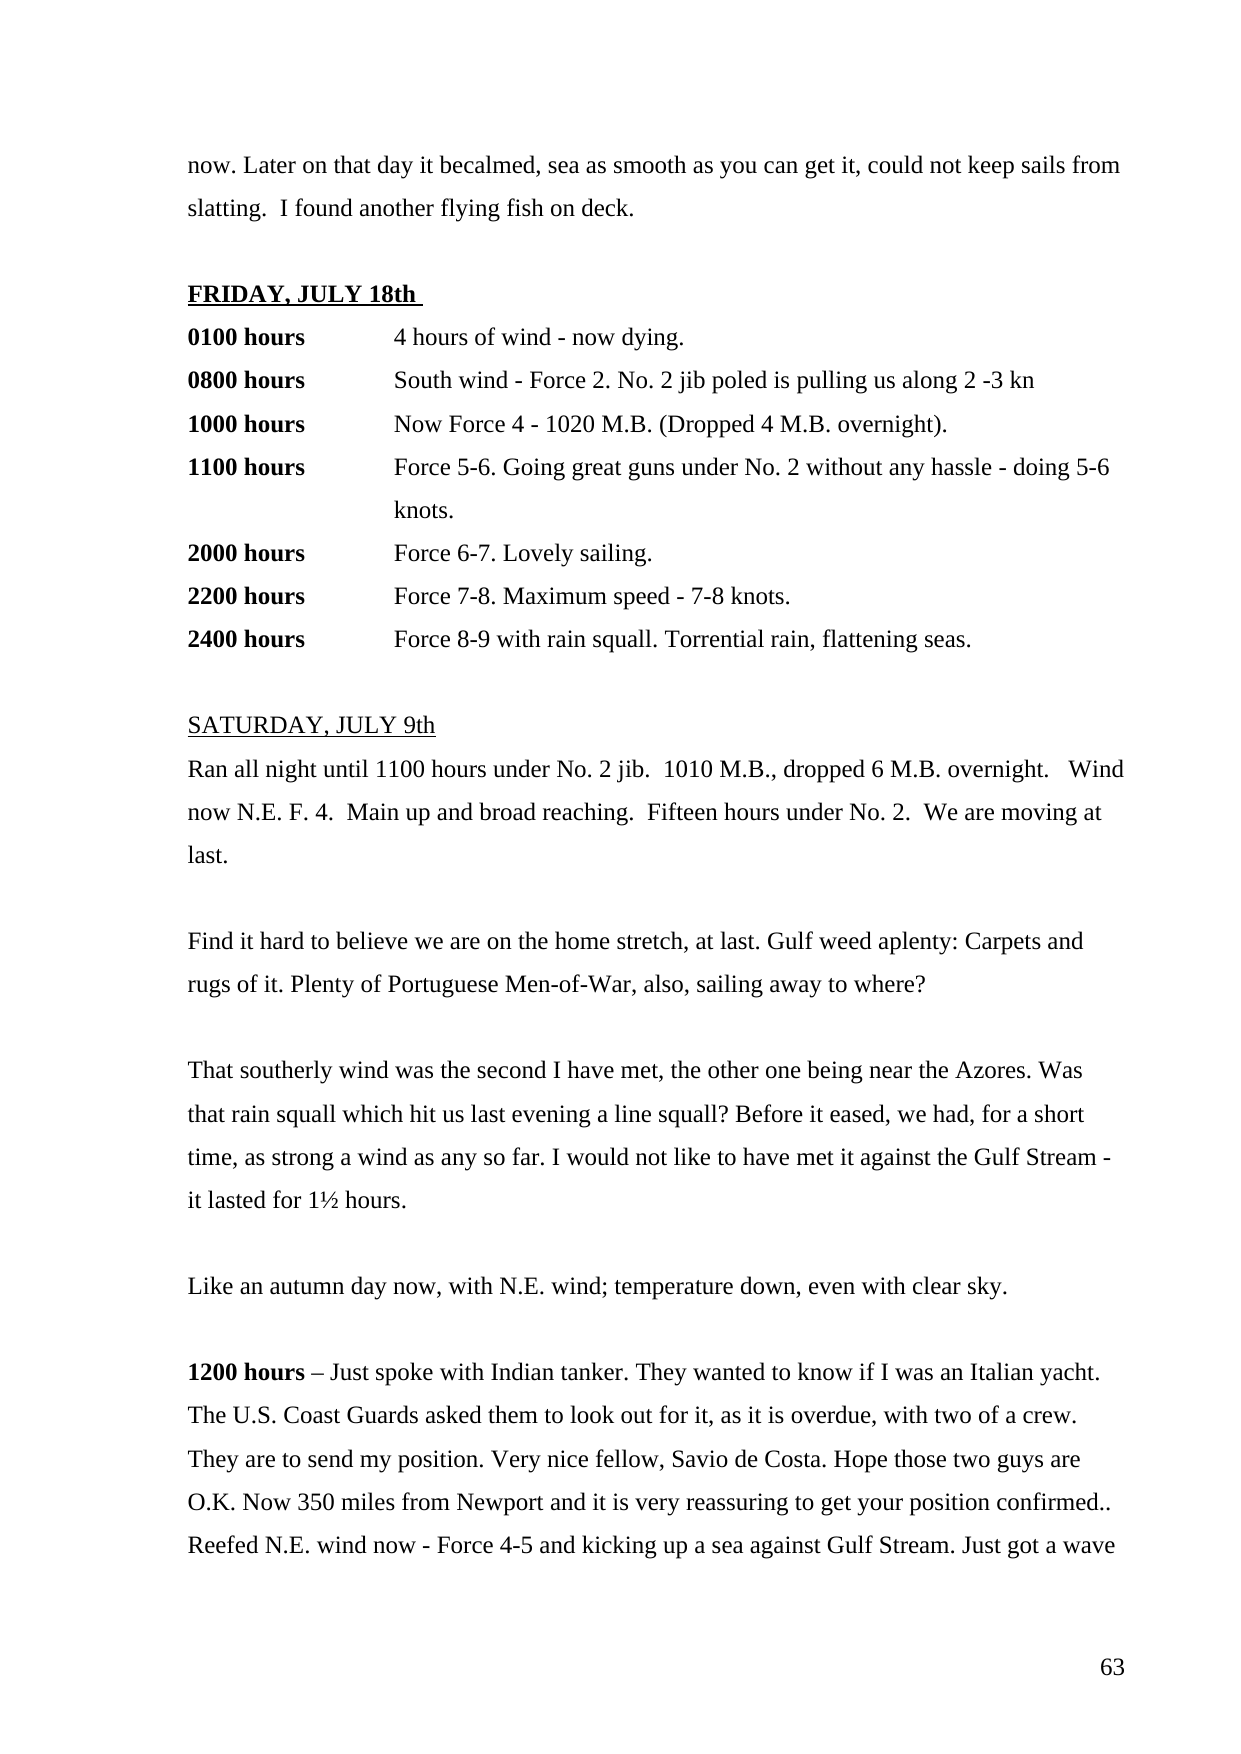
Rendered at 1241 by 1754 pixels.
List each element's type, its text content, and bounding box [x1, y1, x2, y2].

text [187, 1357, 1125, 1559]
text Find it hard to believe we are on the home stretch, at last. Gulf weed aplenty: Carpets and rugs of it. Plenty of Portuguese Men-of-War, also, sailing away to where? [187, 926, 1125, 998]
text FRIDAY, JULY 18th [187, 279, 1125, 308]
text That southerly wind was the second I have met, the other one being near the . Was that rain squall which hit us last evening a line squall? Before it eased, we had, for a short time, as strong a wind as any so far. I would not like to have met it against the - it lasted for 1½ hours. [187, 1056, 1125, 1214]
text 0100 hours 4 hours of wind - now dying. [187, 322, 1125, 351]
text 1000 hours Now Force 4 - 1020 M.B. (Dropped 4 M.B. overnight). [187, 409, 1125, 437]
text 1100 hours Force 5-6. Going great guns under No. 2 without any hassle - doing 5-6 knots. [187, 452, 1125, 524]
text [187, 150, 1125, 222]
text Ran all night until 1100 hours under No. 2 jib. 1010 M.B., dropped 6 M.B. overnight. Wind now N.E. F. 4. up and broad reaching. Fifteen hours under No. 2. We are moving at last. [187, 754, 1125, 869]
text 2200 hours Force 7-8. Maximum speed - 7-8 knots. [187, 581, 1125, 610]
text 2400 hours Force 8-9 with rain squall. Torrential rain, flattening seas. [187, 624, 1125, 653]
text 2000 hours Force 6-7. Lovely sailing. [187, 538, 1125, 567]
text 0800 hours South wind - Force 2. No. 2 jib poled is pulling us along 2 -3 kn [187, 366, 1125, 394]
text SATURDAY, JULY 9th [187, 711, 1125, 739]
text Like an autumn day now, with N.E. wind; temperature down, even with clear sky. [187, 1271, 1125, 1300]
